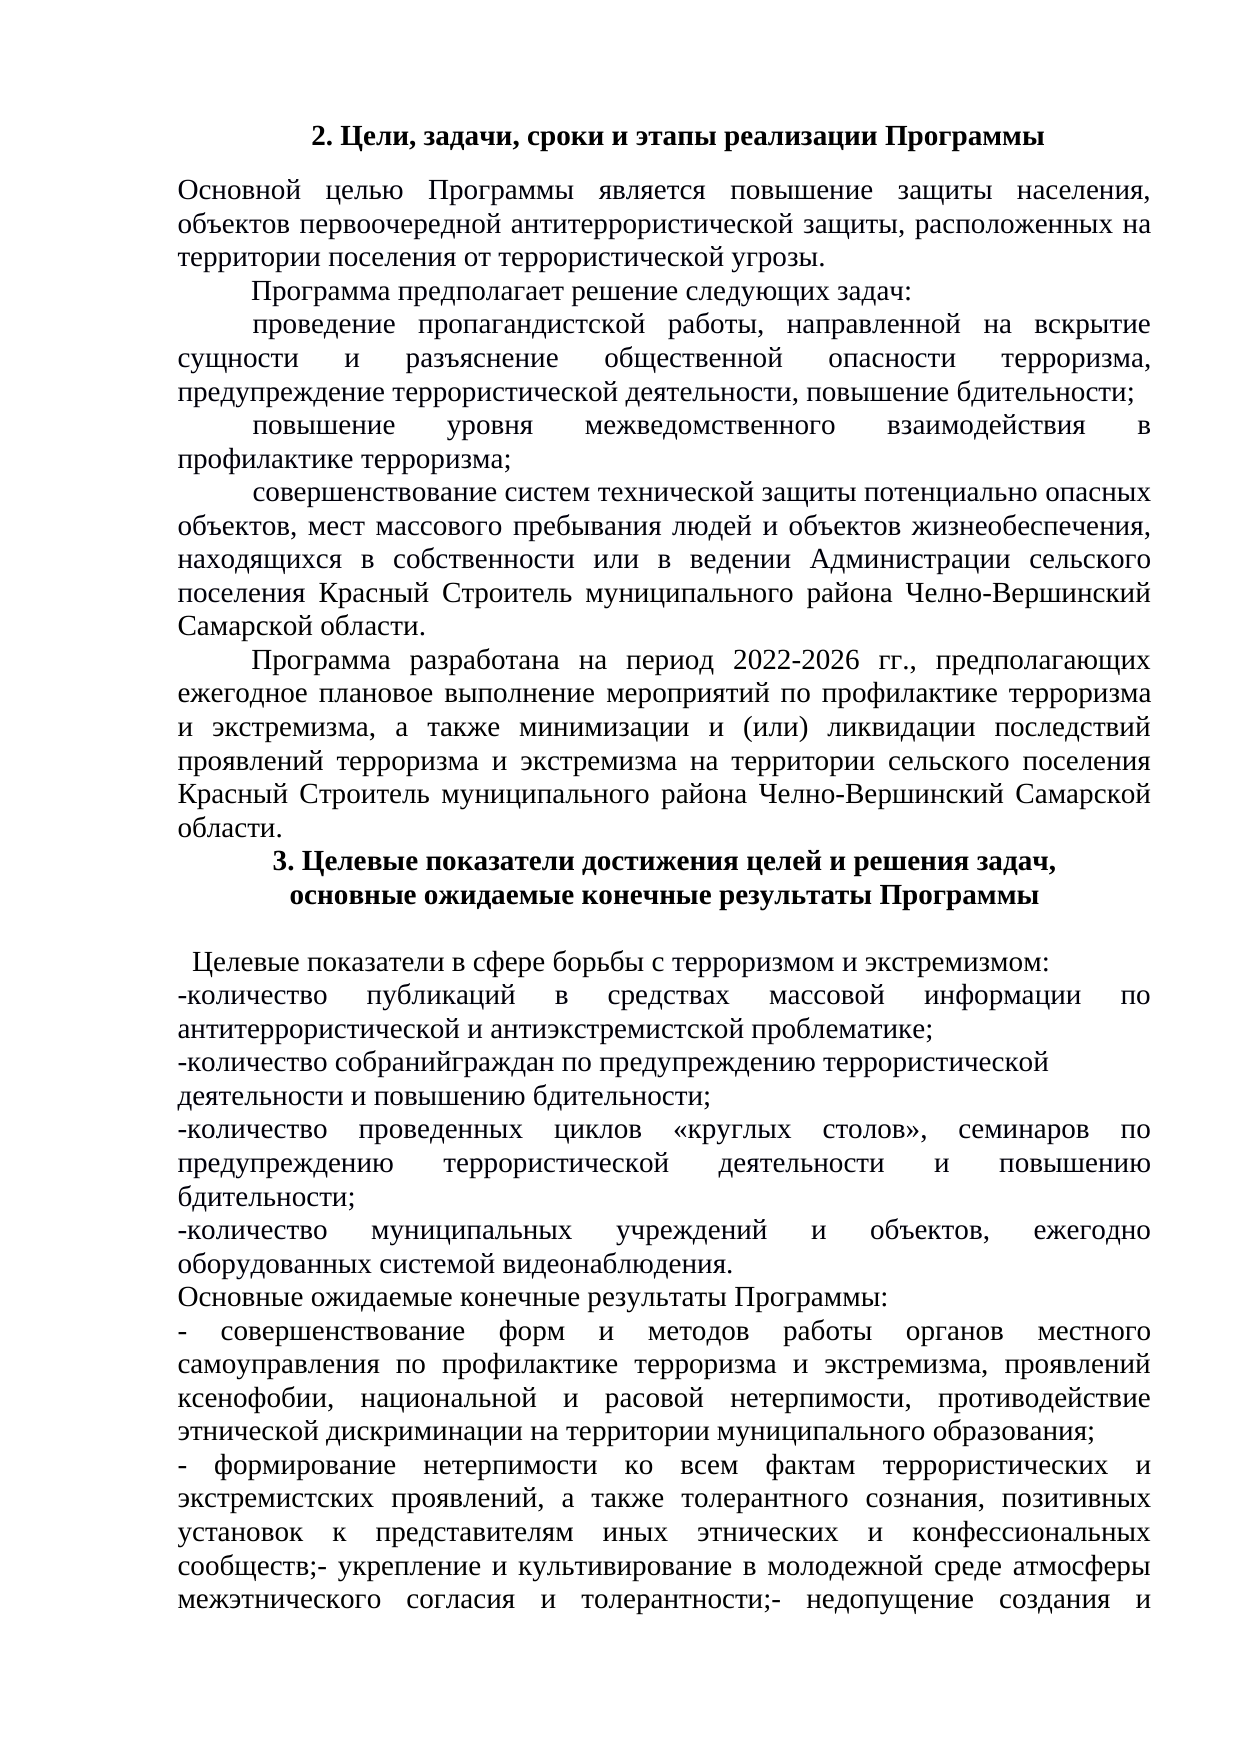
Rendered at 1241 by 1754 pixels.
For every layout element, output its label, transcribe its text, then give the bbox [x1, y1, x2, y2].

text проведение пропагандистской работы, направленной на вскрытие сущности и разъяснение общественной опасности терроризма, предупреждение террористической деятельности, повышение бдительности; [177, 307, 1152, 407]
text 2. Цели, задачи, сроки и этапы реализации Программы [177, 118, 1179, 152]
text -количество муниципальных учреждений и объектов, ежегодно оборудованных системой видеонаблюдения. [177, 1212, 1152, 1279]
text -количество публикаций в средствах массовой информации по антитеррористической и антиэкстремистской проблематике; [177, 977, 1152, 1044]
text Программа разработана на период 2022-2026 гг., предполагающих ежегодное плановое выполнение мероприятий по профилактике терроризма и экстремизма, а также минимизации и (или) ликвидации последствий проявлений терроризма и экстремизма на территории сельского поселения Красный Строитель муниципального района Челно-Вершинский Самарской области. [177, 642, 1152, 843]
text -количество проведенных циклов «круглых столов», семинаров по предупреждению террористической деятельности и повышению бдительности; [177, 1112, 1152, 1212]
text Программа предполагает решение следующих задач: [177, 273, 1152, 307]
text - совершенствование форм и методов работы органов местного самоуправления по профилактике терроризма и экстремизма, проявлений ксенофобии, национальной и расовой нетерпимости, противодействие этнической дискриминации на территории муниципального образования; [177, 1313, 1152, 1447]
text 3. Целевые показатели достижения целей и решения задач, [177, 843, 1152, 877]
text Основной целью Программы является повышение защиты населения, объектов первоочередной антитеррористической защиты, расположенных на территории поселения от террористической угрозы. [177, 172, 1152, 273]
text -количество собранийграждан по предупреждению террористической деятельности и повышению бдительности; [177, 1044, 1152, 1112]
text Основные ожидаемые конечные результаты Программы: [177, 1279, 1152, 1313]
text совершенствование систем технической защиты потенциально опасных объектов, мест массового пребывания людей и объектов жизнеобеспечения, находящихся в собственности или в ведении Администрации сельского поселения Красный Строитель муниципального района Челно-Вершинский Самарской области. [177, 474, 1152, 642]
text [177, 1447, 1152, 1615]
text основные ожидаемые конечные результаты Программы [177, 877, 1152, 910]
text Целевые показатели в сфере борьбы с терроризмом и экстремизмом: [177, 944, 1152, 977]
text повышение уровня межведомственного взаимодействия в профилактике терроризма; [177, 407, 1152, 474]
